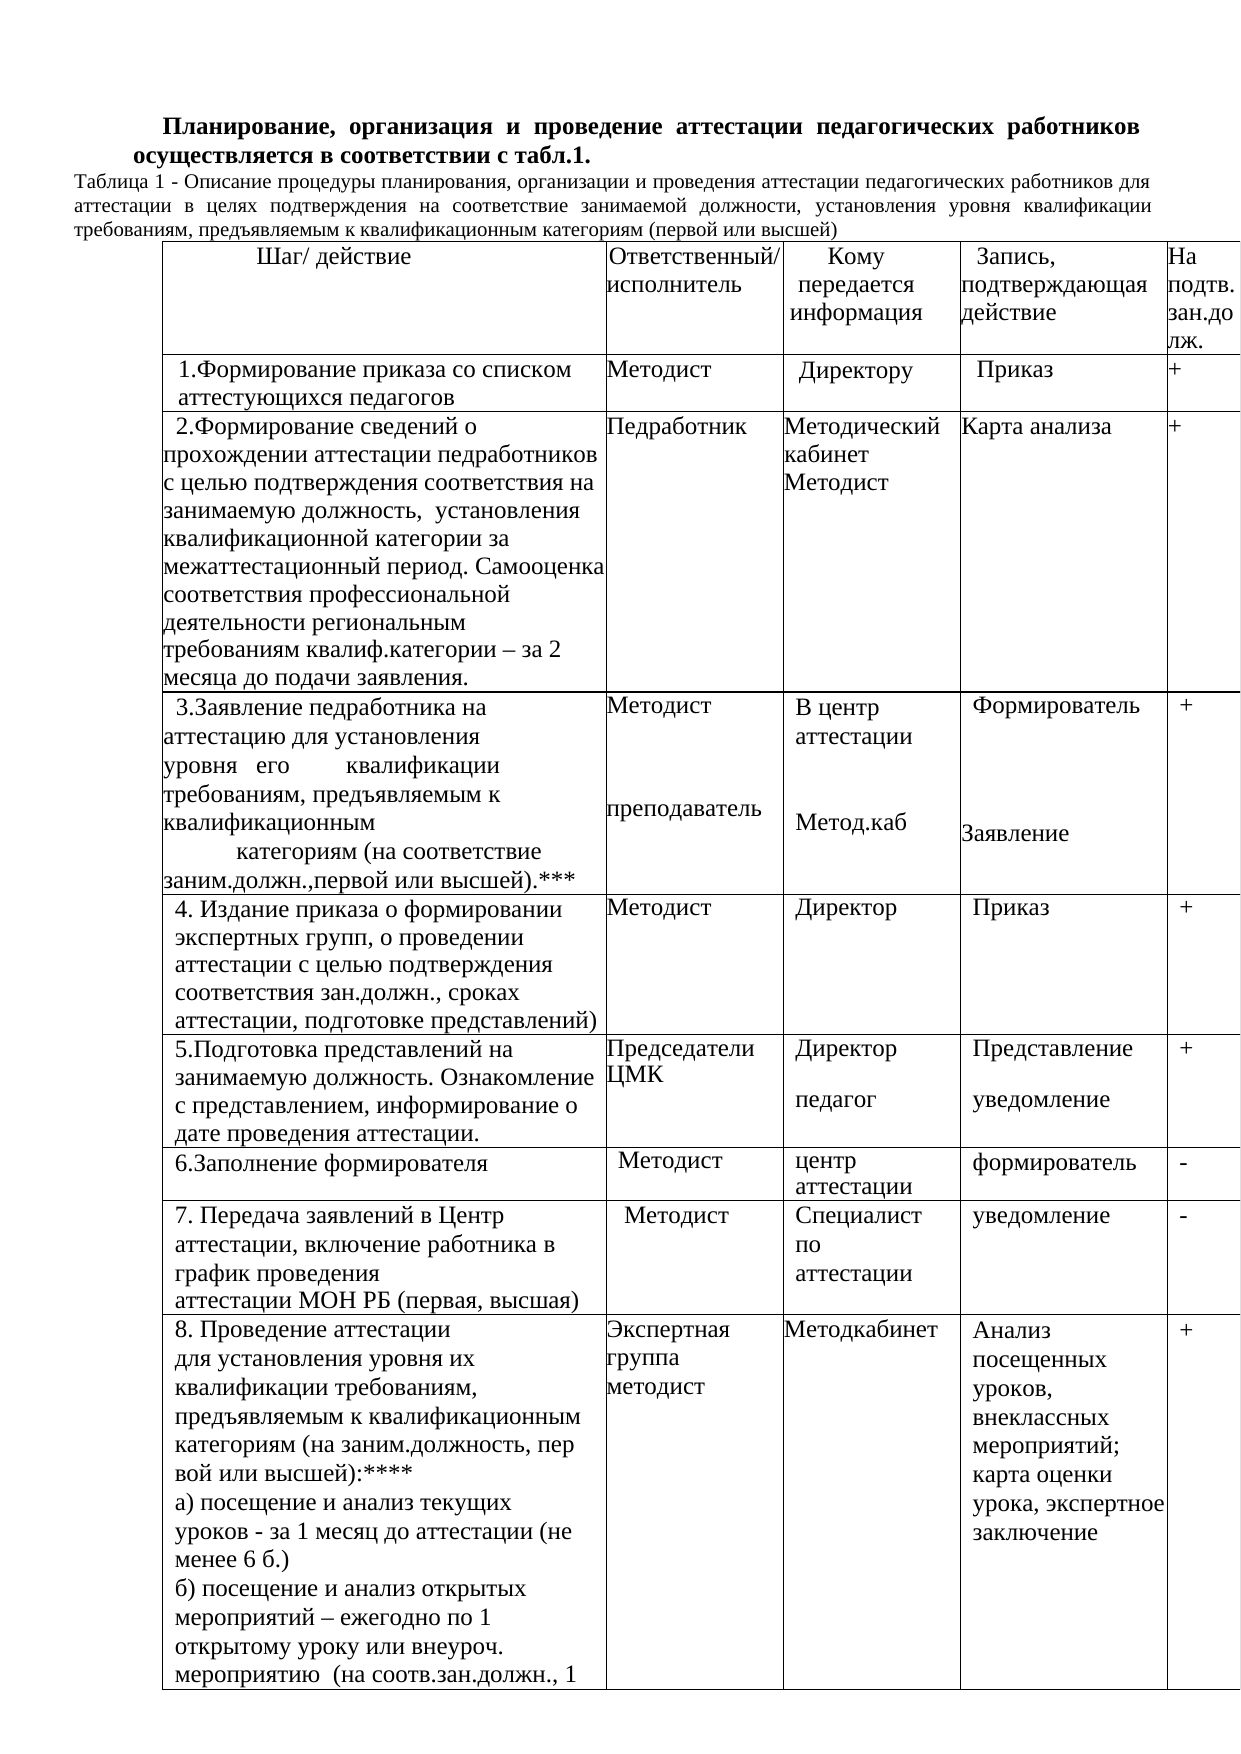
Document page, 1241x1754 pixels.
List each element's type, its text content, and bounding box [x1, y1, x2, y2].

table_cell Приказ [961, 895, 1167, 1034]
table_cell + [1168, 1035, 1240, 1147]
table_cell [607, 1315, 783, 1689]
table_cell Карта анализа [961, 412, 1167, 691]
table_cell В центр аттестации Метод.каб [784, 693, 960, 894]
table_cell + [1168, 1315, 1240, 1689]
table_cell Методист [607, 355, 783, 411]
table_cell + [1168, 355, 1240, 411]
table_cell 2.Формирование сведений о прохождении аттестации педработников с целью подтверждения соответствия на занимаемую должность, установления квалификационной категории за межаттестационный период. Самооценка соответствия профессиональной деятельности региональным требованиям квалиф.категории – за 2 месяца до подачи заявления. [163, 412, 606, 691]
table_cell 7. Передача заявлений в Центр аттестации, включение работника в график проведения аттестации МОН РБ (первая, высшая) [163, 1201, 606, 1314]
table_header Кому передается информация [784, 242, 960, 354]
table_cell Специалист по аттестации [784, 1201, 960, 1314]
table_header На подтв. зан.долж. [1168, 242, 1240, 354]
table_cell Приказ [961, 355, 1167, 411]
table_cell Формирователь Заявление [961, 693, 1167, 894]
table_cell 6.Заполнение формирователя [163, 1148, 606, 1199]
table_cell - [1168, 1201, 1240, 1314]
table_cell Методист [607, 895, 783, 1034]
table_cell Методкабинет [784, 1315, 960, 1689]
table_cell Методист [607, 1201, 783, 1314]
table_cell Методист [607, 1148, 783, 1199]
table_cell Педработник [607, 412, 783, 691]
table_cell формирователь [961, 1148, 1167, 1199]
table_cell 3.Заявление педработника на аттестацию для установления уровня его квалификации требованиям, предъявляемым к квалификационным категориям (на соответствие заним.должн.,первой или высшей).*** [163, 693, 606, 894]
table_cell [163, 1315, 606, 1689]
table_cell уведомление [961, 1201, 1167, 1314]
table_cell Председатели ЦМК [607, 1035, 783, 1147]
table_cell + [1168, 895, 1240, 1034]
text Таблица 1 - Описание процедуры планирования, организации и проведения аттестации педагогических работников для аттестации в целях подтверждения на соответствие занимаемой должности, установления уровня квалификации требованиям, предъявляемым к квалификационным категориям (первой или высшей) [74, 169, 1152, 241]
table_cell Директор [784, 895, 960, 1034]
table_header Ответственный/ исполнитель [607, 242, 783, 354]
table_header Шаг/ действие [163, 242, 606, 354]
table_cell 4. Издание приказа о формировании экспертных групп, о проведении аттестации с целью подтверждения соответствия зан.должн., сроках аттестации, подготовке представлений) [163, 895, 606, 1034]
table_cell центр аттестации [784, 1148, 960, 1199]
table_cell Директору [784, 355, 960, 411]
table_cell 1.Формирование приказа со списком аттестующихся педагогов [163, 355, 606, 411]
table_cell Представление уведомление [961, 1035, 1167, 1147]
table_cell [961, 1315, 1167, 1689]
table_header Запись, подтверждающая действие [961, 242, 1167, 354]
table_cell + [1168, 412, 1240, 691]
table_cell + [1168, 693, 1240, 894]
text Планирование, организация и проведение аттестации педагогических работников осуществляется в соответствии с табл.1. [133, 111, 1141, 169]
table_cell Методист преподаватель [607, 693, 783, 894]
table_cell - [1168, 1148, 1240, 1199]
table_cell Директор педагог [784, 1035, 960, 1147]
table_cell Методический кабинет Методист [784, 412, 960, 691]
table_cell 5.Подготовка представлений на занимаемую должность. Ознакомление с представлением, информирование о дате проведения аттестации. [163, 1035, 606, 1147]
